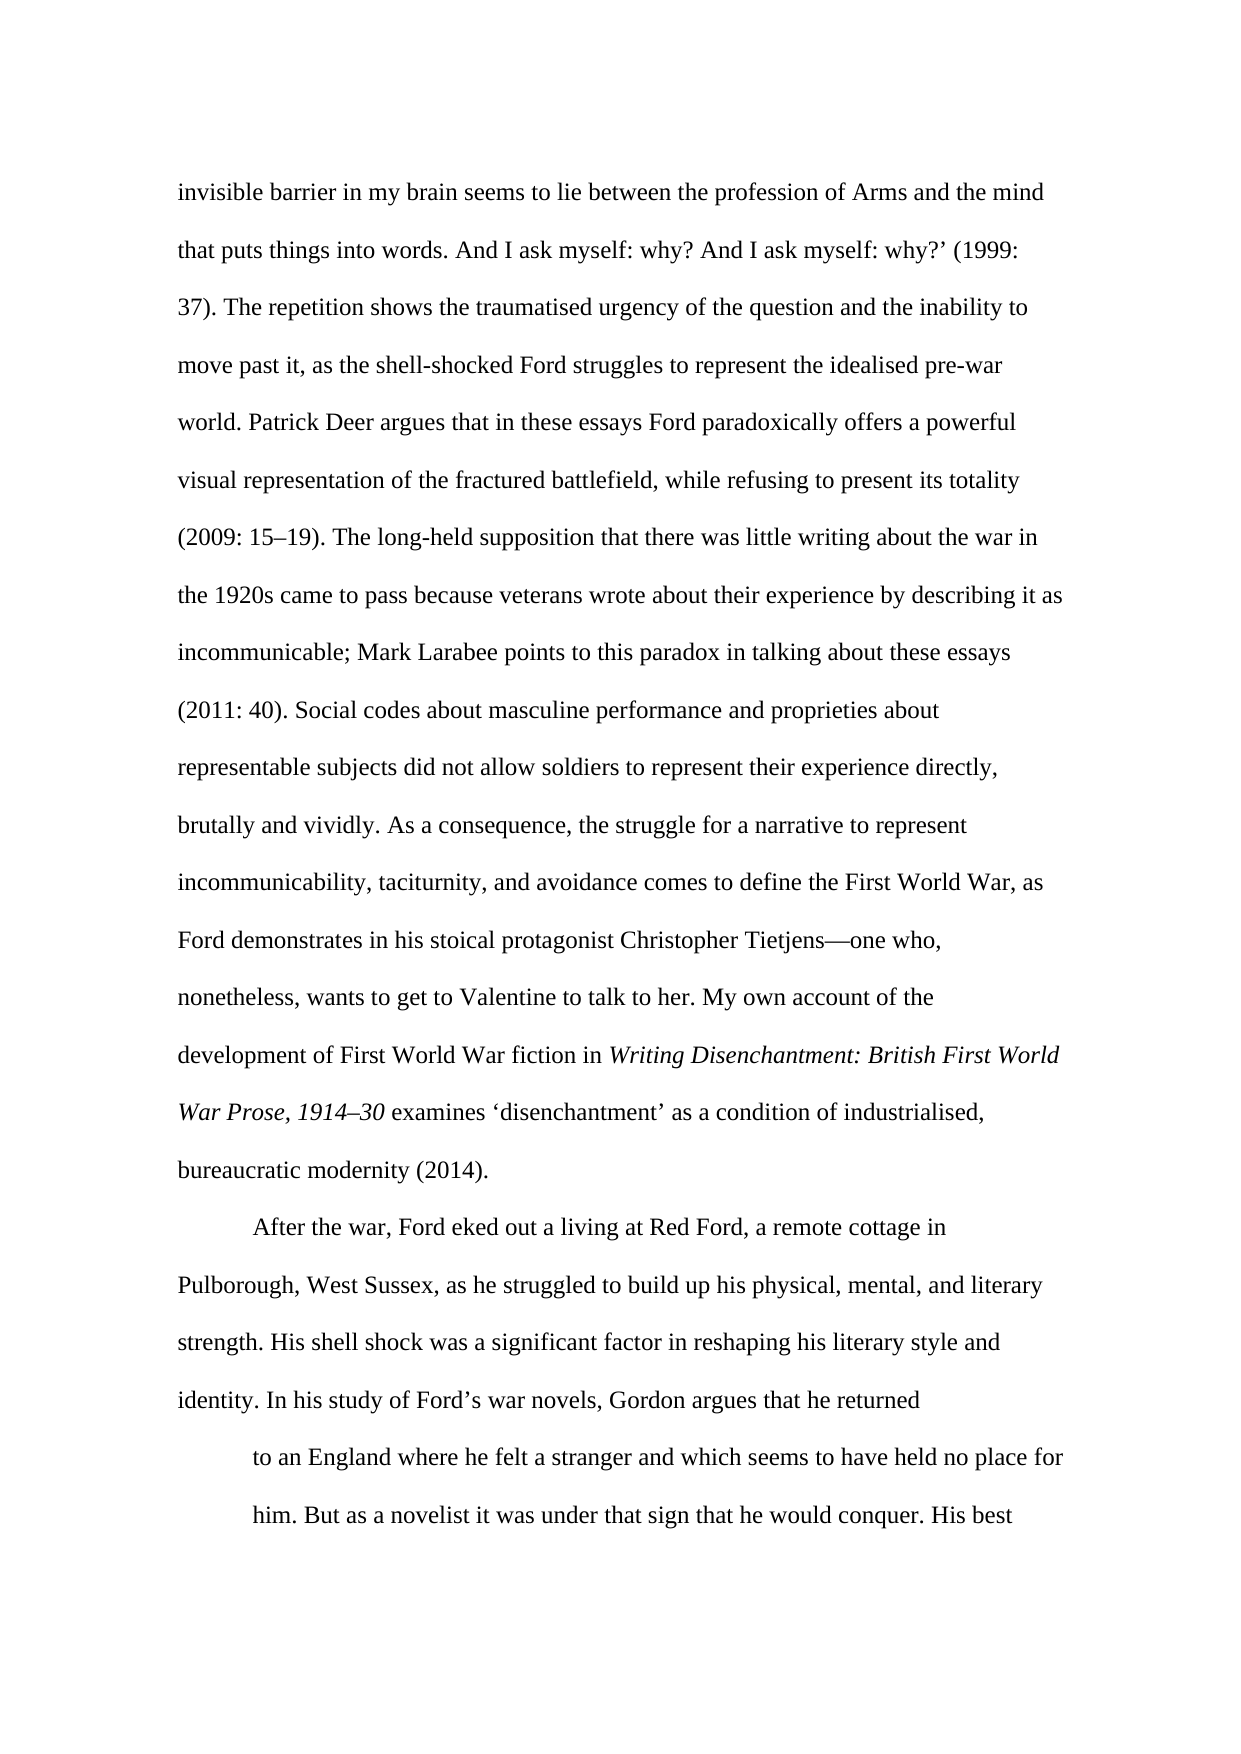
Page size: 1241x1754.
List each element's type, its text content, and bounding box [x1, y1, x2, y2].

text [177, 177, 1063, 1183]
text After the war, Ford eked out a living at Red Ford, a remote cottage in Pulborough, West Sussex, as he struggled to build up his physical, mental, and literary strength. His shell shock was a significant factor in reshaping his literary style and identity. In his study of Ford’s war novels, Gordon argues that he returned [177, 1212, 1063, 1413]
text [252, 1442, 1063, 1528]
